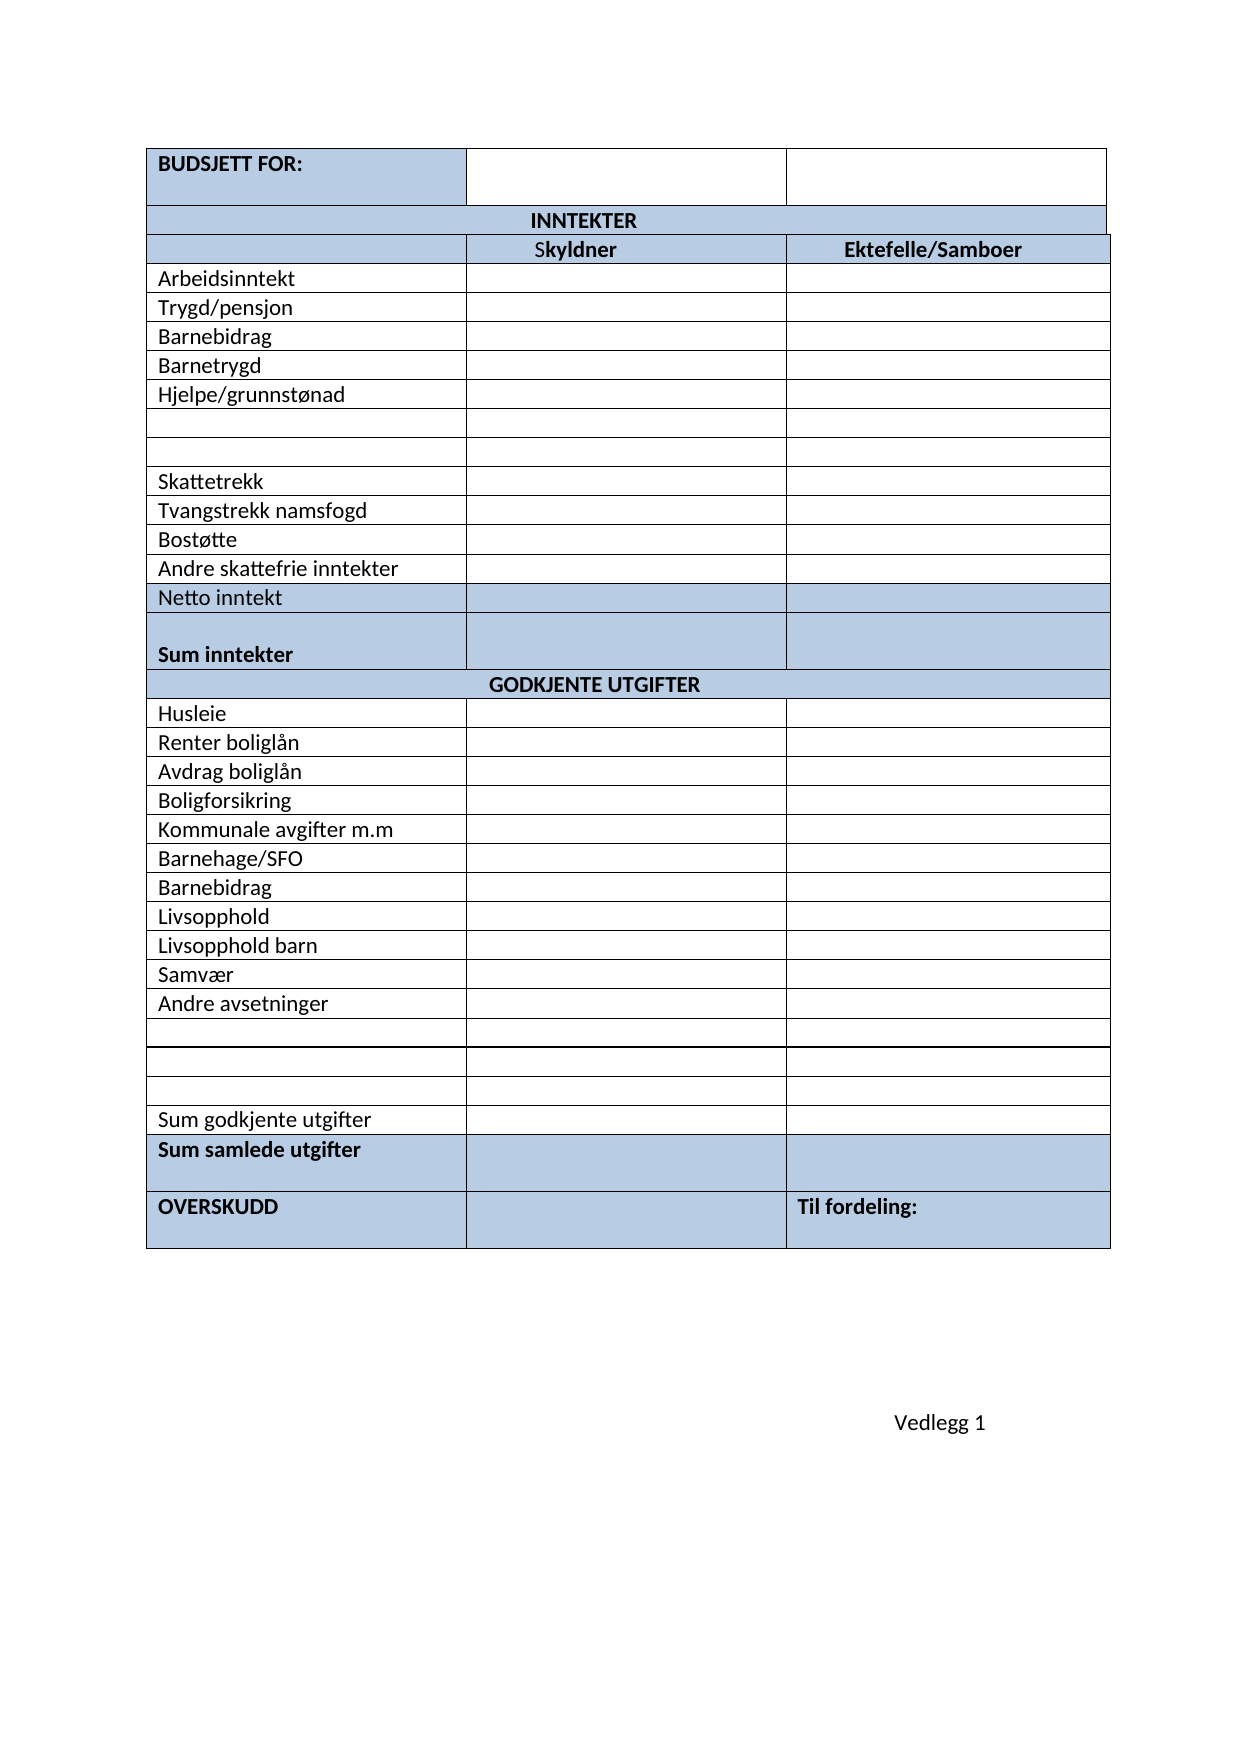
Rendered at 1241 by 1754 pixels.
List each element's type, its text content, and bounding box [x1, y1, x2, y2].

table_cell [467, 1077, 786, 1104]
table_cell [787, 351, 1110, 379]
table_cell [787, 960, 1110, 988]
table_cell [787, 409, 1110, 437]
table_cell [147, 1077, 466, 1104]
table_cell [787, 1135, 1110, 1191]
table_cell [787, 1019, 1110, 1046]
table_cell [467, 264, 786, 292]
table_cell Kommunale avgifter m.m [147, 815, 466, 843]
table_cell [787, 1106, 1110, 1134]
table_cell [787, 525, 1110, 553]
table_cell Livsopphold barn [147, 931, 466, 959]
table_cell OVERSKUDD [147, 1192, 466, 1248]
table_cell Sum inntekter [147, 613, 466, 669]
table_cell Barnebidrag [147, 322, 466, 350]
table_cell [147, 1019, 466, 1046]
table_cell Avdrag boliglån [147, 757, 466, 785]
text Vedlegg 1 [148, 1408, 1093, 1436]
table_cell Livsopphold [147, 902, 466, 930]
table_cell [787, 757, 1110, 785]
table_cell [467, 844, 786, 872]
table_cell [787, 699, 1110, 727]
table_cell INNTEKTER [147, 206, 1106, 234]
table_cell GODKJENTE UTGIFTER [147, 670, 1110, 698]
table_cell [467, 409, 786, 437]
table_cell Ektefelle/Samboer [787, 235, 1110, 263]
table_cell [467, 555, 786, 582]
table_cell Andre skattefrie inntekter [147, 555, 466, 582]
table_cell [147, 438, 466, 466]
table_cell Barnetrygd [147, 351, 466, 379]
table_cell [467, 931, 786, 959]
table_cell [467, 1019, 786, 1046]
table_cell [467, 438, 786, 466]
table_cell [467, 699, 786, 727]
table_cell Barnebidrag [147, 873, 466, 901]
table_cell [787, 613, 1110, 669]
table_cell Boligforsikring [147, 786, 466, 814]
table_cell Netto inntekt [147, 584, 466, 612]
table_cell [787, 902, 1110, 930]
table_cell [787, 844, 1110, 872]
table_cell [787, 555, 1110, 582]
table_cell [467, 525, 786, 553]
table_cell [467, 1048, 786, 1076]
table_cell [467, 1192, 786, 1248]
table_header BUDSJETT FOR: [147, 149, 466, 205]
table_cell [787, 815, 1110, 843]
table_cell [467, 873, 786, 901]
table_cell [787, 989, 1110, 1017]
table_cell [467, 989, 786, 1017]
table_cell [787, 467, 1110, 495]
table_cell Sum godkjente utgifter [147, 1106, 466, 1134]
table_cell Hjelpe/grunnstønad [147, 380, 466, 408]
table_cell [787, 1048, 1110, 1076]
table_cell [467, 815, 786, 843]
table_cell Bostøtte [147, 525, 466, 553]
table_cell Samvær [147, 960, 466, 988]
table_cell [787, 584, 1110, 612]
table_cell [467, 1106, 786, 1134]
table_cell [467, 728, 786, 756]
table_cell [147, 409, 466, 437]
table_cell [467, 351, 786, 379]
table_cell [147, 235, 466, 263]
table_cell [467, 496, 786, 524]
table_cell Arbeidsinntekt [147, 264, 466, 292]
table_cell Til fordeling: [787, 1192, 1110, 1248]
table_cell Andre avsetninger [147, 989, 466, 1017]
table_cell [467, 786, 786, 814]
table_cell [467, 467, 786, 495]
table_cell [787, 873, 1110, 901]
table_cell [787, 496, 1110, 524]
table_cell [787, 1077, 1110, 1104]
table_cell [147, 1048, 466, 1076]
table_cell Skattetrekk [147, 467, 466, 495]
table_cell Tvangstrekk namsfogd [147, 496, 466, 524]
table_cell [467, 960, 786, 988]
table_cell [467, 1135, 786, 1191]
table_cell [787, 438, 1110, 466]
table_cell [787, 380, 1110, 408]
table_cell [787, 786, 1110, 814]
table_cell [467, 584, 786, 612]
table_cell [787, 728, 1110, 756]
table_cell Sum samlede utgifter [147, 1135, 466, 1191]
table_header [787, 149, 1106, 205]
table_cell Husleie [147, 699, 466, 727]
table_cell [787, 293, 1110, 321]
table_cell [787, 322, 1110, 350]
table_cell [467, 380, 786, 408]
table_cell [467, 322, 786, 350]
table_cell Skyldner [467, 235, 786, 263]
table_cell Barnehage/SFO [147, 844, 466, 872]
table_cell [787, 264, 1110, 292]
table_header [467, 149, 786, 205]
table_cell [467, 613, 786, 669]
table_cell [787, 931, 1110, 959]
table_cell Trygd/pensjon [147, 293, 466, 321]
table_cell [467, 902, 786, 930]
table_cell Renter boliglån [147, 728, 466, 756]
table_cell [467, 293, 786, 321]
table_cell [467, 757, 786, 785]
